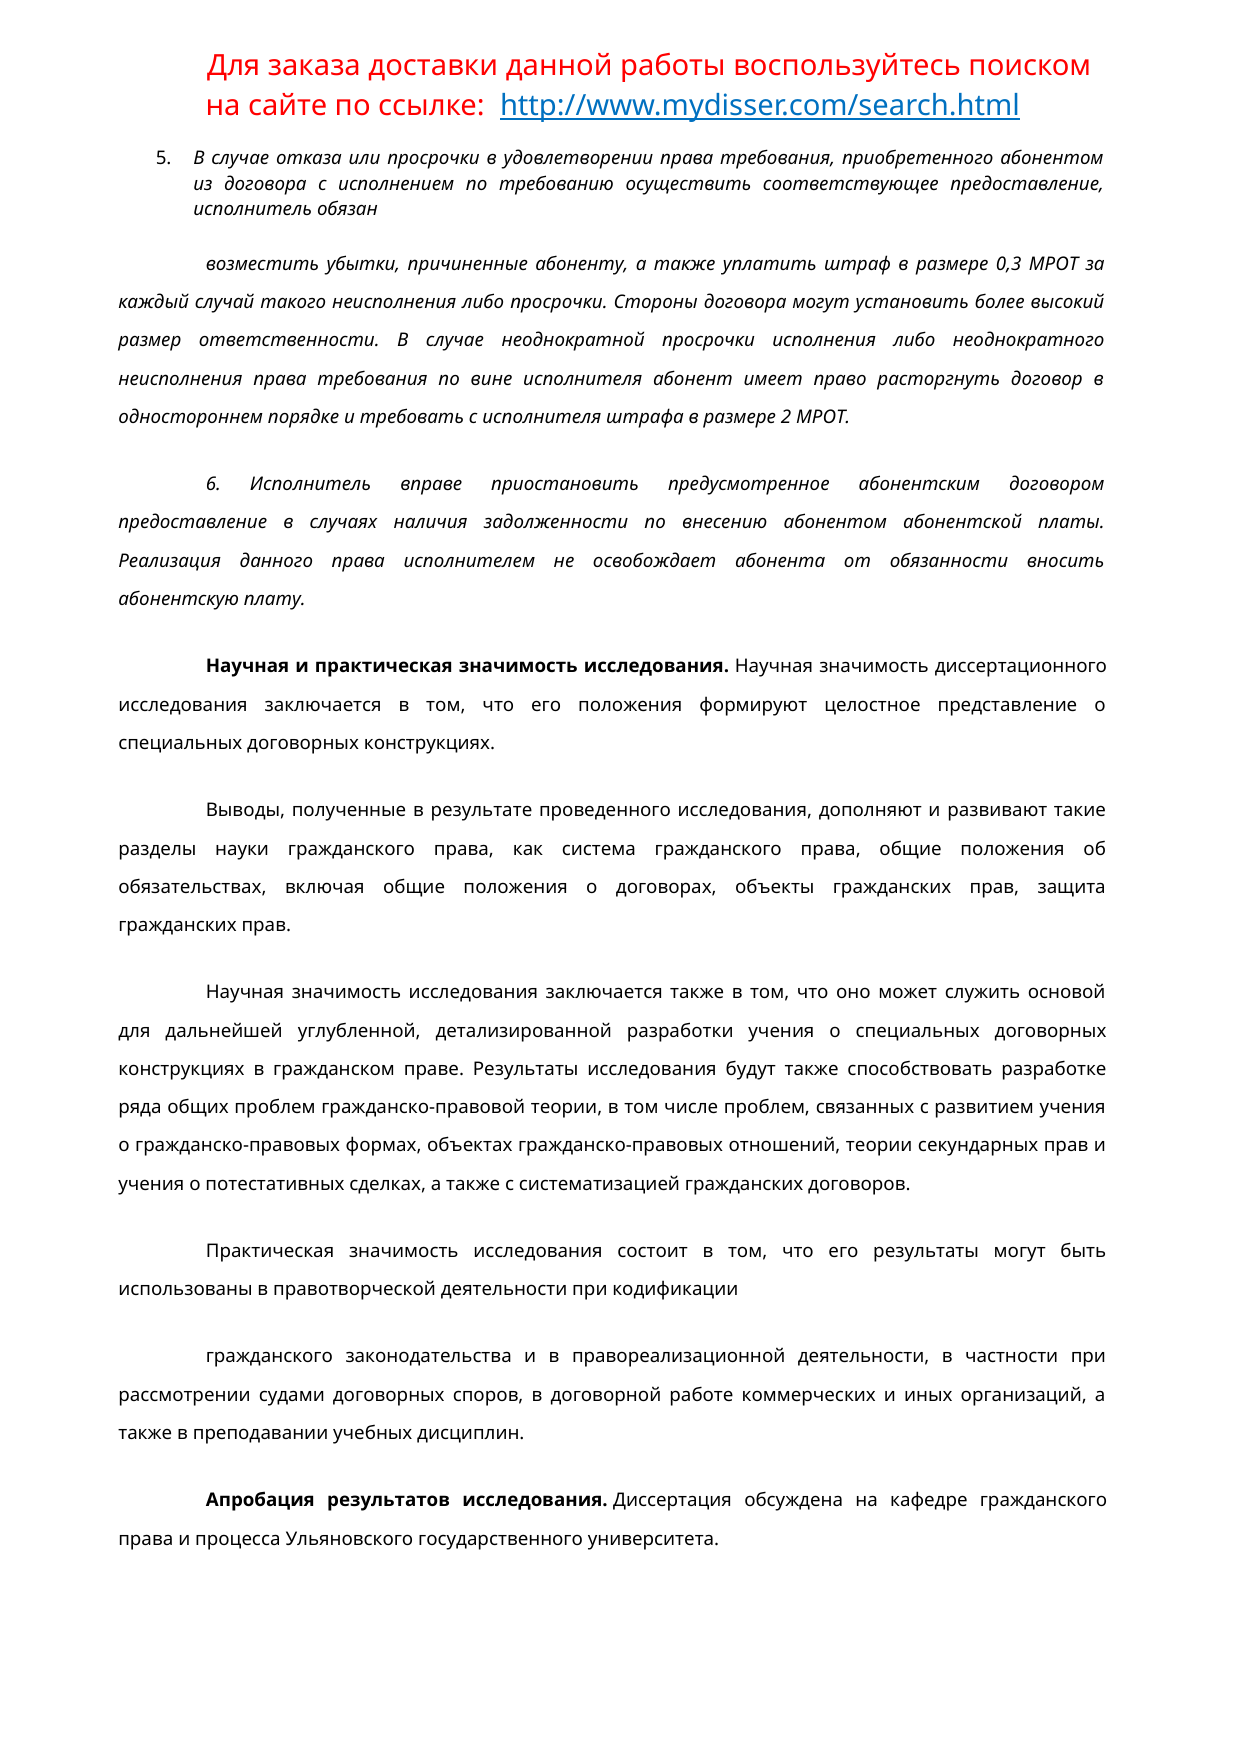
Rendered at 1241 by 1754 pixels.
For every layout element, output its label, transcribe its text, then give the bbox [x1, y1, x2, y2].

text возместить убытки, причиненные абоненту, а также уплатить штраф в размере 0,3 МРОТ за каждый случай такого неисполнения либо просрочки. Стороны договора могут установить более высокий размер ответственности. В случае неоднократной просрочки исполнения либо неоднократного неисполнения права требования по вине исполнителя абонент имеет право расторгнуть договор в одностороннем порядке и требовать с исполнителя штрафа в размере 2 МРОТ. [118, 250, 1107, 429]
text 6. Исполнитель вправе приостановить предусмотренное абонентским договором предоставление в случаях наличия задолженности по внесению абонентом абонентской платы. Реализация данного права исполнителем не освобождает абонента от обязанности вносить абонентскую плату. [118, 471, 1107, 611]
list В случае отказа или просрочки в удовлетворении права требования, приобретенного абонентом из договора с исполнением по требованию осуществить соответствующее предоставление, исполнитель обязан [156, 144, 1107, 221]
text Выводы, полученные в результате проведенного исследования, дополняют и развивают такие разделы науки гражданского права, как система гражданского права, общие положения об обязательствах, включая общие положения о договорах, объекты гражданских прав, защита гражданских прав. [118, 797, 1107, 937]
text гражданского законодательства и в правореализационной деятельности, в частности при рассмотрении судами договорных споров, в договорной работе коммерческих и иных организаций, а также в преподавании учебных дисциплин. [118, 1343, 1107, 1445]
text Практическая значимость исследования состоит в том, что его результаты могут быть использованы в правотворческой деятельности при кодификации [118, 1237, 1107, 1301]
text Научная значимость исследования заключается также в том, что оно может служить основой для дальнейшей углубленной, детализированной разработки учения о специальных договорных конструкциях в гражданском праве. Результаты исследования будут также способствовать разработке ряда общих проблем гражданско-правовой теории, в том числе проблем, связанных с развитием учения о гражданско-правовых формах, объектах гражданско-правовых отношений, теории секундарных прав и учения о потестативных сделках, а также с систематизацией гражданских договоров. [118, 979, 1107, 1195]
text Апробация результатов исследования. Диссертация обсуждена на кафедре гражданского права и процесса Ульяновского государственного университета. [118, 1487, 1107, 1550]
text Научная и практическая значимость исследования. Научная значимость диссертационного исследования заключается в том, что его положения формируют целостное представление о специальных договорных конструкциях. [118, 653, 1107, 755]
